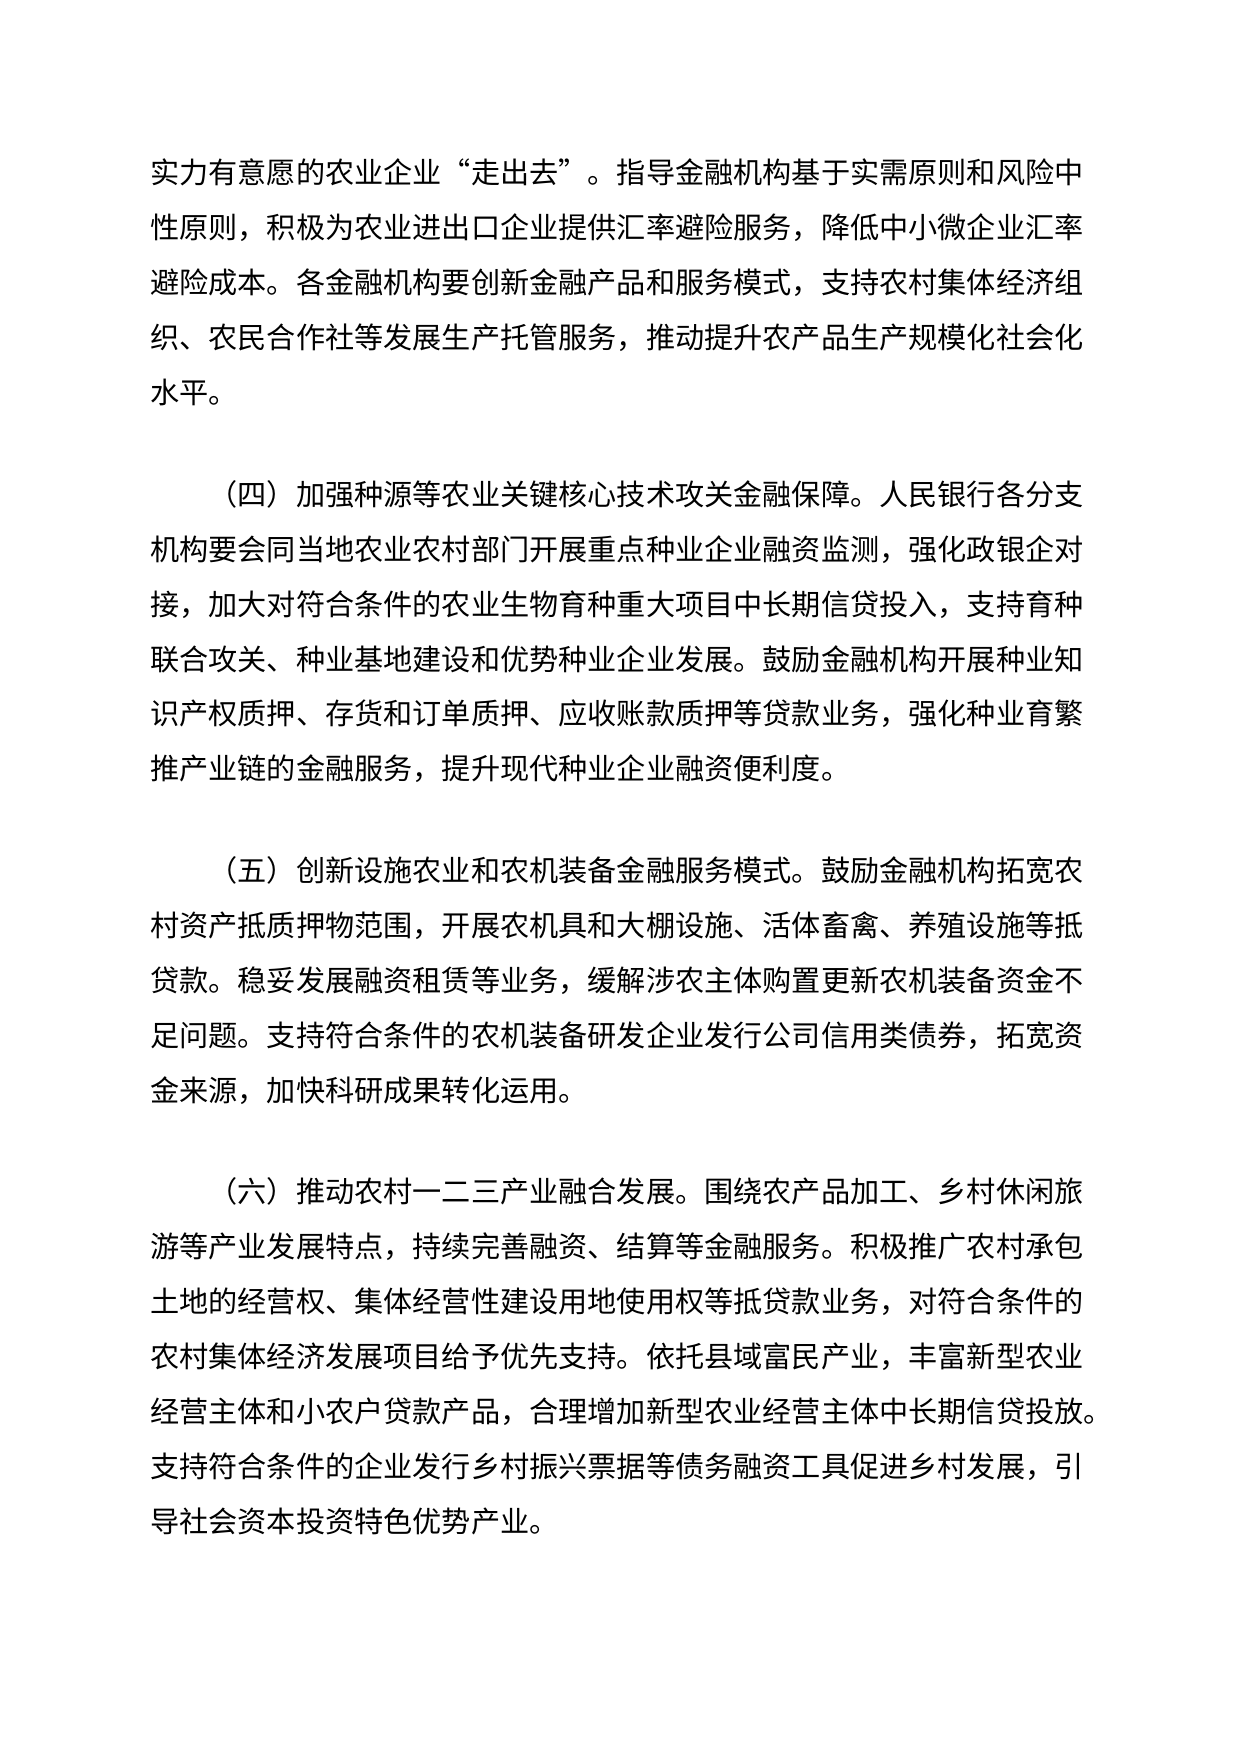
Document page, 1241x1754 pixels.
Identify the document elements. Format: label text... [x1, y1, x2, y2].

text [150, 150, 1090, 412]
text （五）创新设施农业和农机装备金融服务模式。鼓励金融机构拓宽农村资产抵质押物范围，开展农机具和大棚设施、活体畜禽、养殖设施等抵贷款。稳妥发展融资租赁等业务，缓解涉农主体购置更新农机装备资金不足问题。支持符合条件的农机装备研发企业发行公司信用类债券，拓宽资金来源，加快科研成果转化运用。 [150, 848, 1090, 1109]
text （四）加强种源等农业关键核心技术攻关金融保障。人民银行各分支机构要会同当地农业农村部门开展重点种业企业融资监测，强化政银企对接，加大对符合条件的农业生物育种重大项目中长期信贷投入，支持育种联合攻关、种业基地建设和优势种业企业发展。鼓励金融机构开展种业知识产权质押、存货和订单质押、应收账款质押等贷款业务，强化种业育繁推产业链的金融服务，提升现代种业企业融资便利度。 [150, 471, 1090, 788]
text （六）推动农村一二三产业融合发展。围绕农产品加工、乡村休闲旅游等产业发展特点，持续完善融资、结算等金融服务。积极推广农村承包土地的经营权、集体经营性建设用地使用权等抵贷款业务，对符合条件的农村集体经济发展项目给予优先支持。依托县域富民产业，丰富新型农业经营主体和小农户贷款产品，合理增加新型农业经营主体中长期信贷投放。支持符合条件的企业发行乡村振兴票据等债务融资工具促进乡村发展，引导社会资本投资特色优势产业。 [150, 1169, 1090, 1541]
